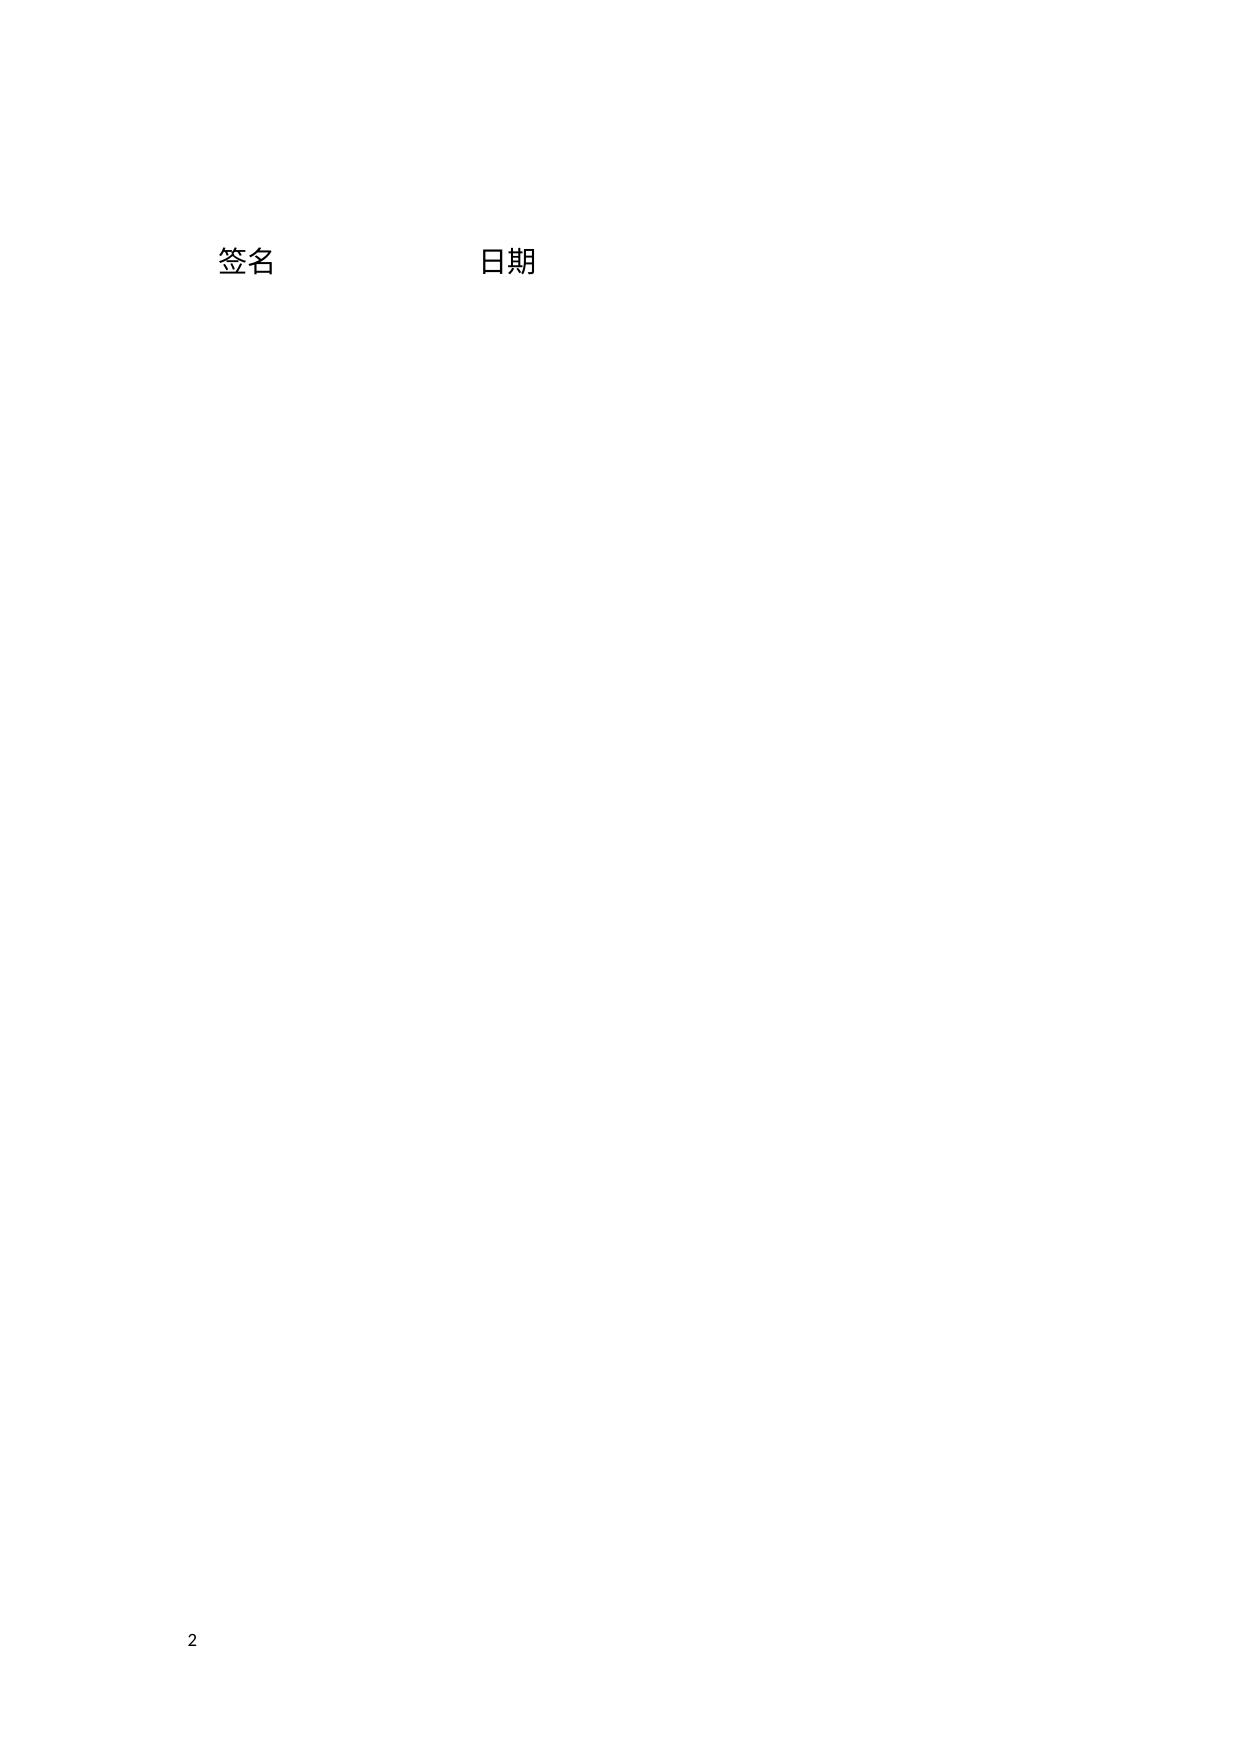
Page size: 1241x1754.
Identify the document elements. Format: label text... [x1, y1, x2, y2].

text 签名 日期 [187, 227, 1053, 292]
